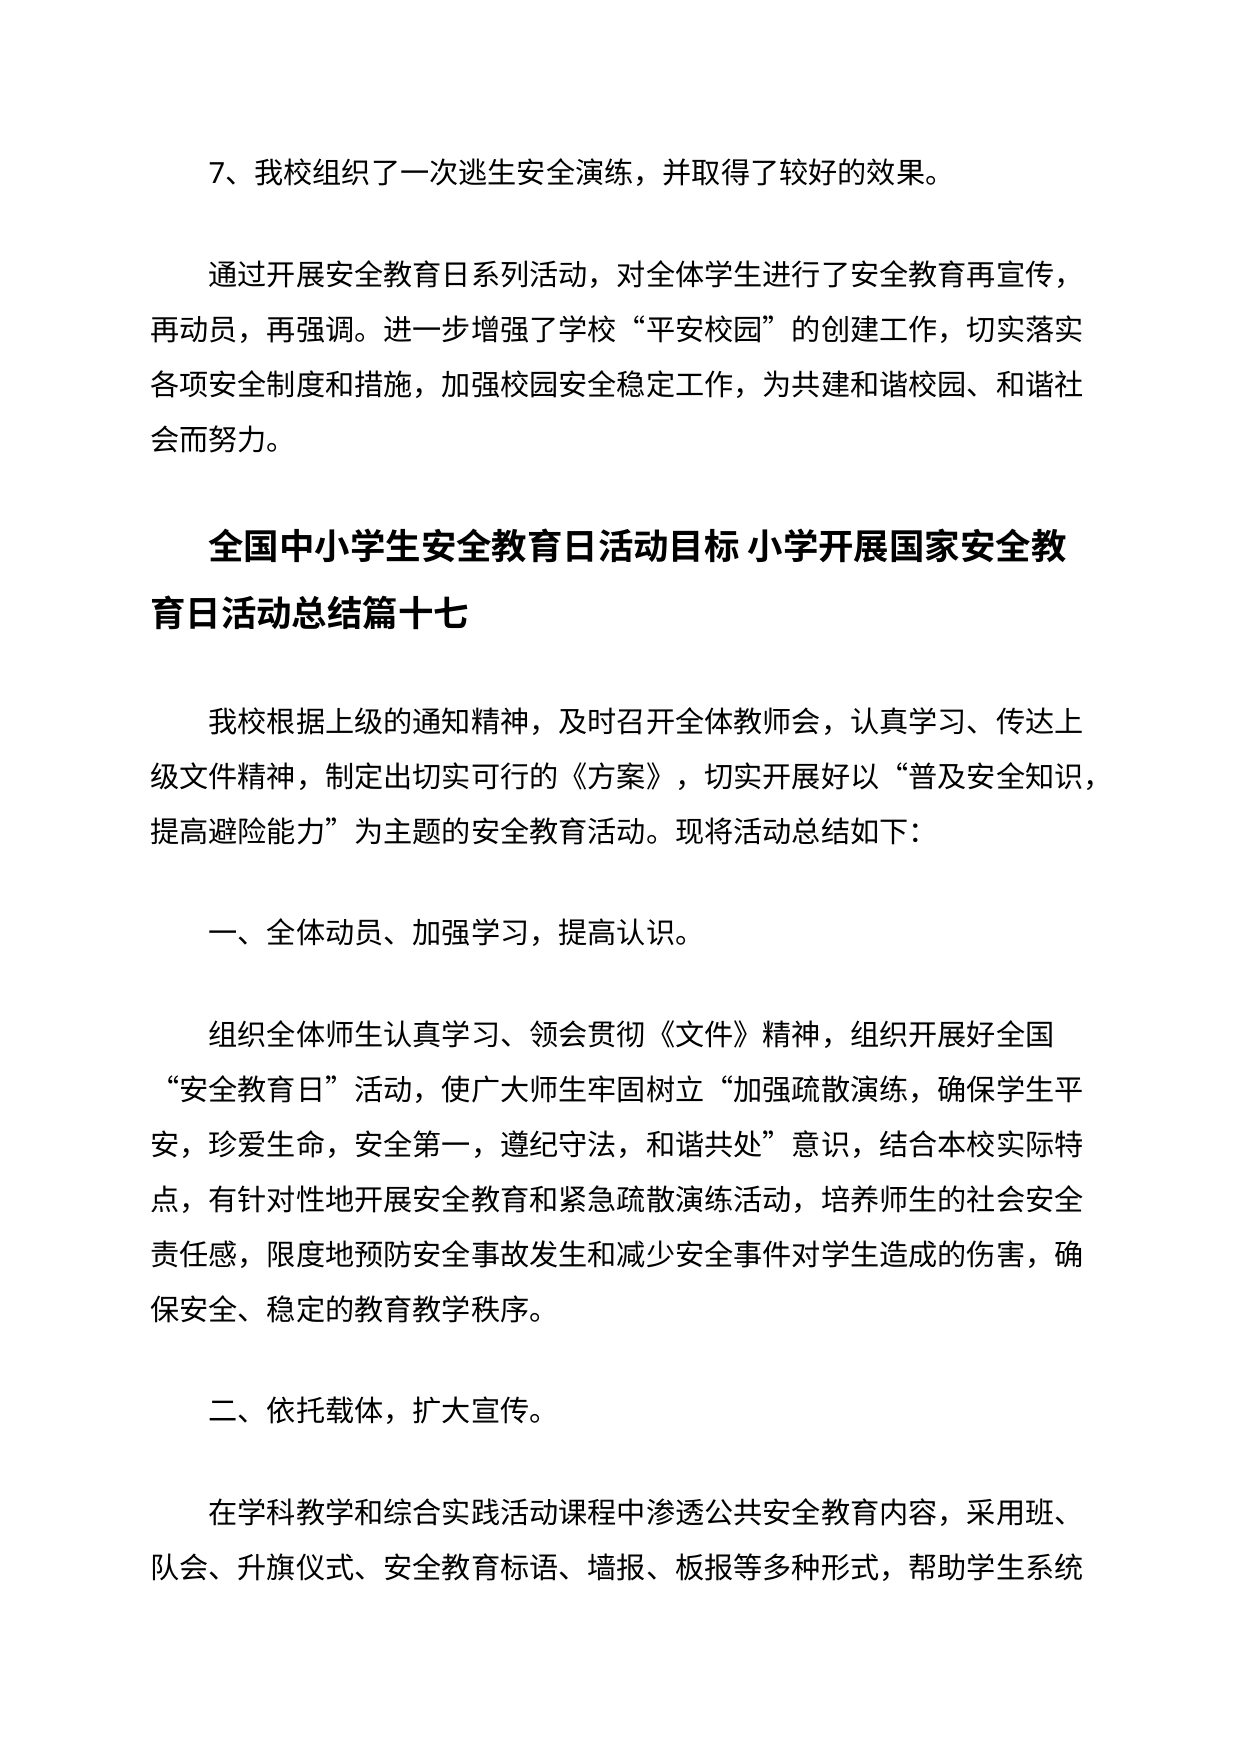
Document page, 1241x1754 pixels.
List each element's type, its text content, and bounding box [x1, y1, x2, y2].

text 通过开展安全教育日系列活动，对全体学生进行了安全教育再宣传，再动员，再强调。进一步增强了学校“平安校园”的创建工作，切实落实各项安全制度和措施，加强校园安全稳定工作，为共建和谐校园、和谐社会而努力。 [150, 252, 1090, 459]
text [150, 1490, 1090, 1587]
text 一、全体动员、加强学习，提高认识。 [150, 910, 1090, 952]
text 我校根据上级的通知精神，及时召开全体教师会，认真学习、传达上级文件精神，制定出切实可行的《方案》，切实开展好以“普及安全知识，提高避险能力”为主题的安全教育活动。现将活动总结如下： [150, 698, 1090, 851]
text 组织全体师生认真学习、领会贯彻《文件》精神，组织开展好全国“安全教育日”活动，使广大师生牢固树立“加强疏散演练，确保学生平安，珍爱生命，安全第一，遵纪守法，和谐共处”意识，结合本校实际特点，有针对性地开展安全教育和紧急疏散演练活动，培养师生的社会安全责任感，限度地预防安全事故发生和减少安全事件对学生造成的伤害，确保安全、稳定的教育教学秩序。 [150, 1012, 1090, 1328]
text 二、依托载体，扩大宣传。 [150, 1388, 1090, 1430]
text 7、我校组织了一次逃生安全演练，并取得了较好的效果。 [150, 150, 1090, 192]
text 全国中小学生安全教育日活动目标 小学开展国家安全教育日活动总结篇十七 [150, 518, 1090, 636]
